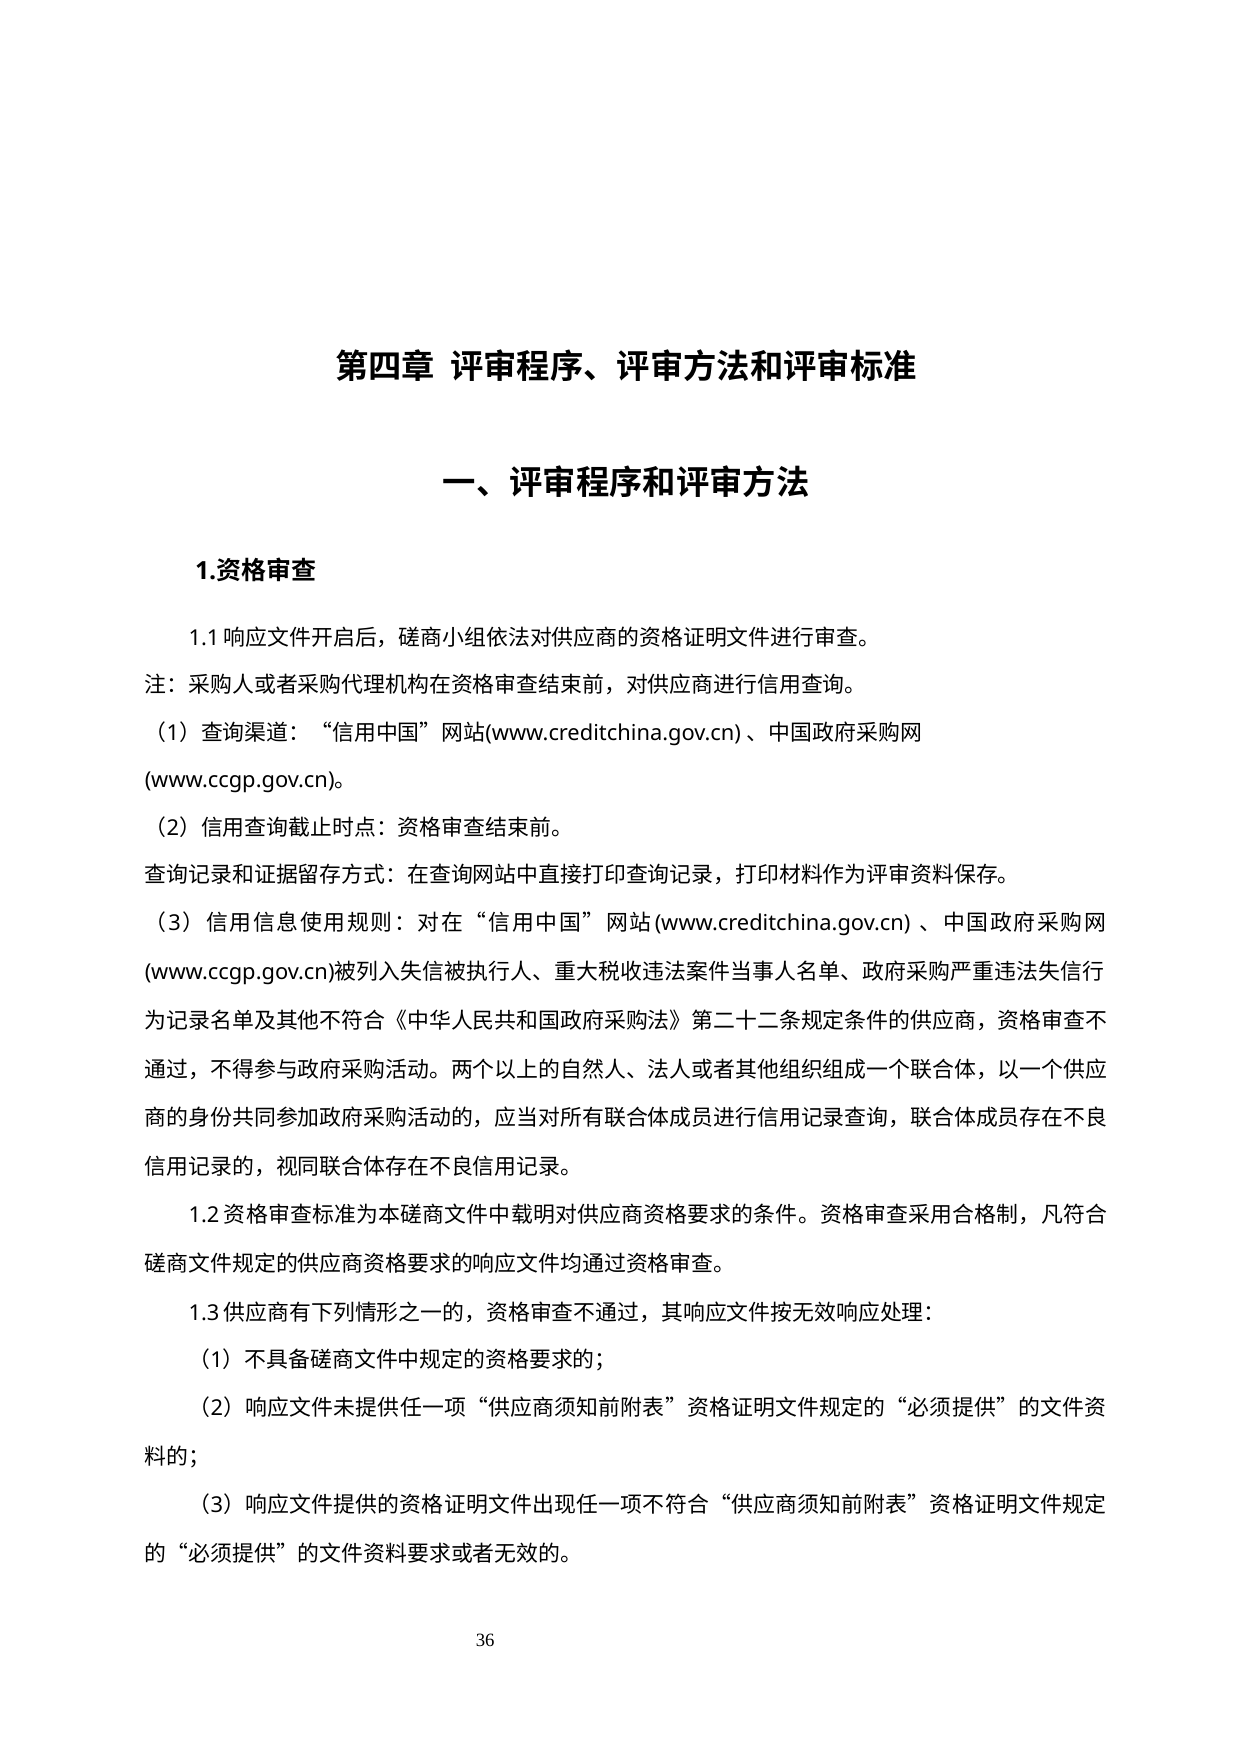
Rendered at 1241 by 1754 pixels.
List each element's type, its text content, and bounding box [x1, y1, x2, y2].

text （2）信用查询截止时点：资格审查结束前。 [144, 810, 1107, 842]
text （1）查询渠道：“信用中国”网站(www.creditchina.gov.cn) 、中国政府采购网(www.ccgp.gov.cn)。 [144, 715, 1107, 794]
text 一、评审程序和评审方法 [144, 447, 1107, 512]
text 1.3供应商有下列情形之一的，资格审查不通过，其响应文件按无效响应处理： [144, 1294, 1107, 1327]
text （2）响应文件未提供任一项“供应商须知前附表”资格证明文件规定的“必须提供”的文件资料的； [144, 1390, 1107, 1471]
text 注：采购人或者采购代理机构在资格审查结束前，对供应商进行信用查询。 [144, 667, 1107, 699]
text 1.资格审查 [144, 536, 1107, 601]
text 1.1响应文件开启后，磋商小组依法对供应商的资格证明文件进行审查。 [144, 619, 1107, 651]
text （1）不具备磋商文件中规定的资格要求的； [144, 1342, 1107, 1374]
text （3）响应文件提供的资格证明文件出现任一项不符合“供应商须知前附表”资格证明文件规定的“必须提供”的文件资料要求或者无效的。 [144, 1487, 1107, 1568]
text 1.2资格审查标准为本磋商文件中载明对供应商资格要求的条件。资格审查采用合格制，凡符合磋商文件规定的供应商资格要求的响应文件均通过资格审查。 [144, 1197, 1107, 1278]
text 查询记录和证据留存方式：在查询网站中直接打印查询记录，打印材料作为评审资料保存。 [144, 857, 1107, 889]
subtitle 第四章 评审程序、评审方法和评审标准 [144, 331, 1107, 396]
text （3）信用信息使用规则：对在“信用中国”网站(www.creditchina.gov.cn) 、中国政府采购网(www.ccgp.gov.cn)被列入失信被执行人、重大税收违法案件当事人名单、政府采购严重违法失信行为记录名单及其他不符合《中华人民共和国政府采购法》第二十二条规定条件的供应商，资格审查不通过，不得参与政府采购活动。两个以上的自然人、法人或者其他组织组成一个联合体，以一个供应商的身份共同参加政府采购活动的，应当对所有联合体成员进行信用记录查询，联合体成员存在不良信用记录的，视同联合体存在不良信用记录。 [144, 905, 1107, 1181]
